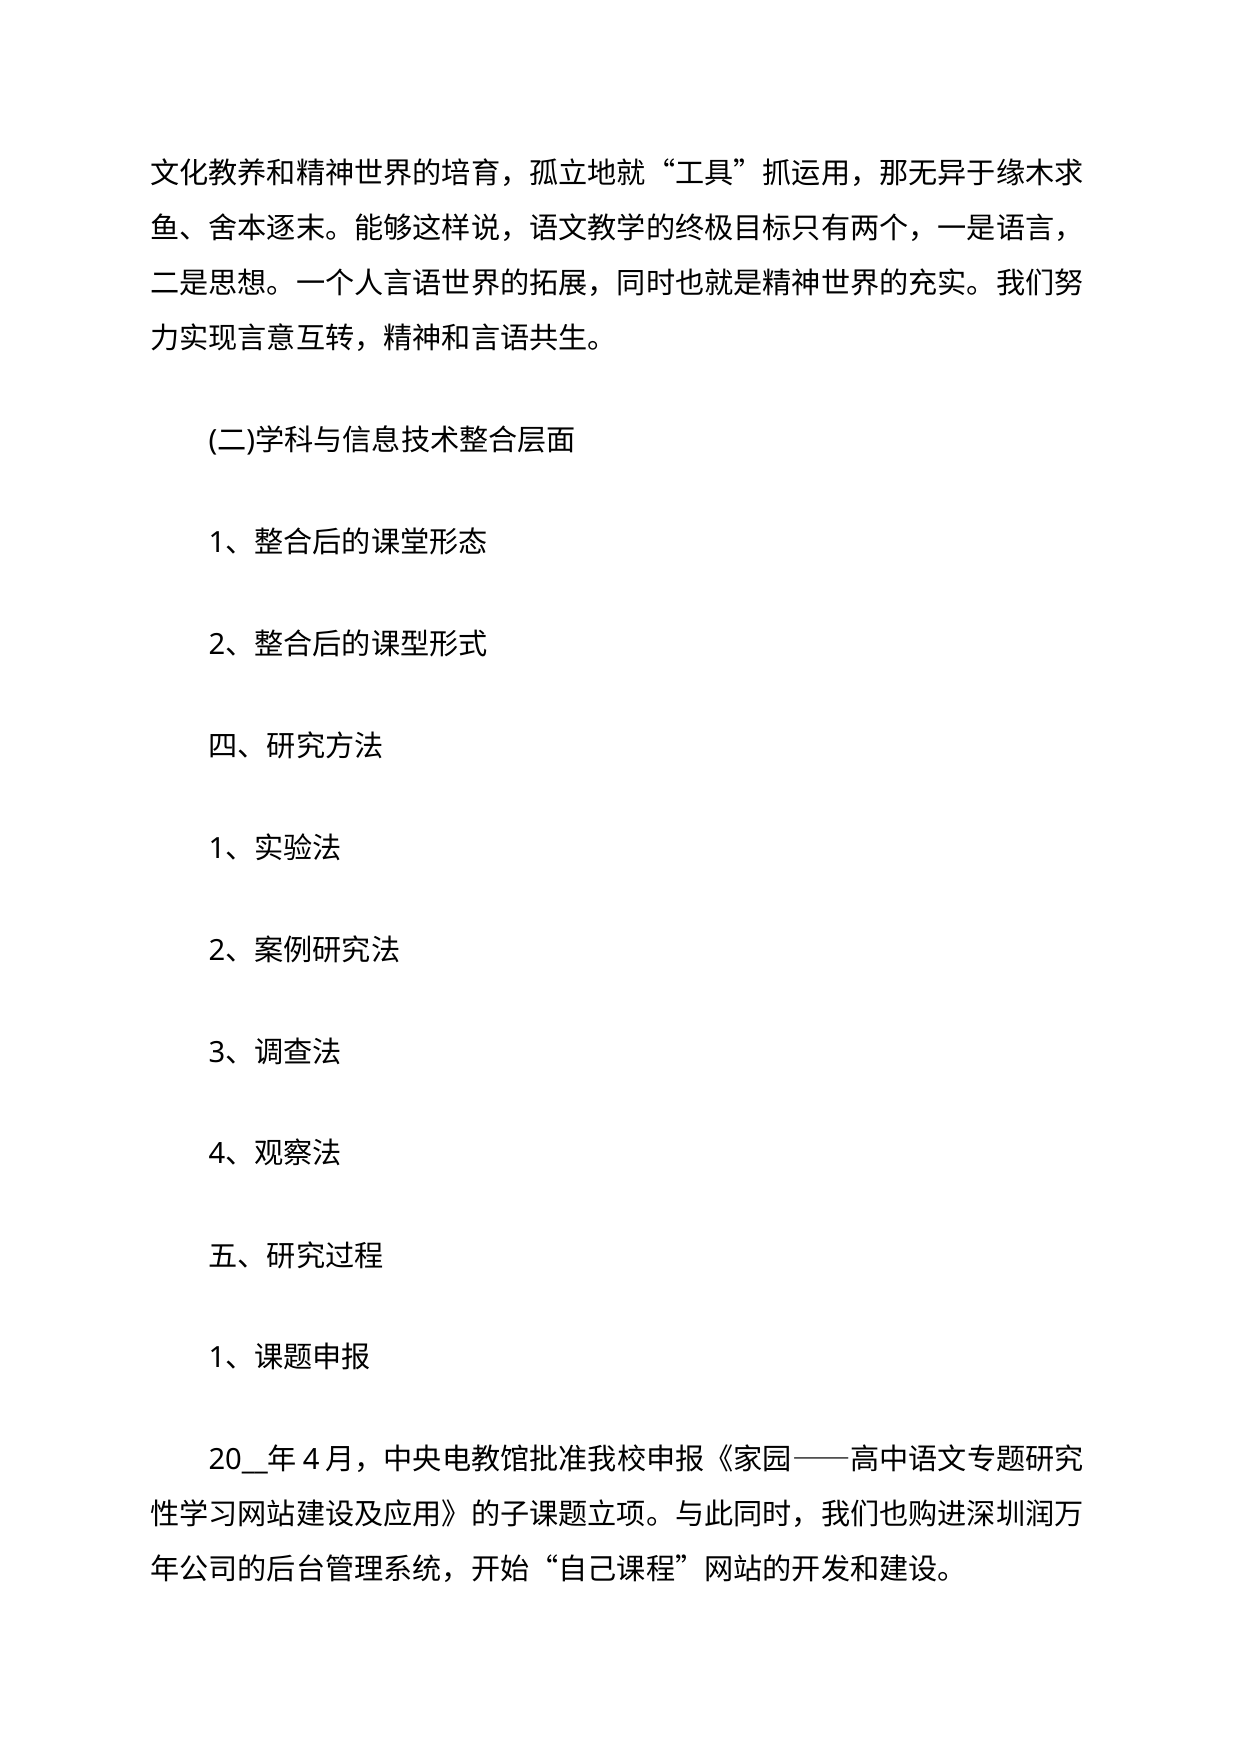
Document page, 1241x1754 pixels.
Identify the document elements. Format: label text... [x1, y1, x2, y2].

text 3、调查法 [150, 1028, 1090, 1071]
text 1、课题申报 [150, 1334, 1090, 1376]
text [150, 150, 1090, 357]
text 20__年4月，中央电教馆批准我校申报《家园——高中语文专题研究性学习网站建设及应用》的子课题立项。与此同时，我们也购进深圳润万年公司的后台管理系统，开始“自己课程”网站的开发和建设。 [150, 1436, 1090, 1588]
text 五、研究过程 [150, 1232, 1090, 1274]
text 四、研究方法 [150, 722, 1090, 765]
text (二)学科与信息技术整合层面 [150, 416, 1090, 459]
text 2、整合后的课型形式 [150, 620, 1090, 663]
text 2、案例研究法 [150, 926, 1090, 968]
text 1、整合后的课堂形态 [150, 518, 1090, 561]
text 1、实验法 [150, 824, 1090, 867]
text 4、观察法 [150, 1130, 1090, 1172]
